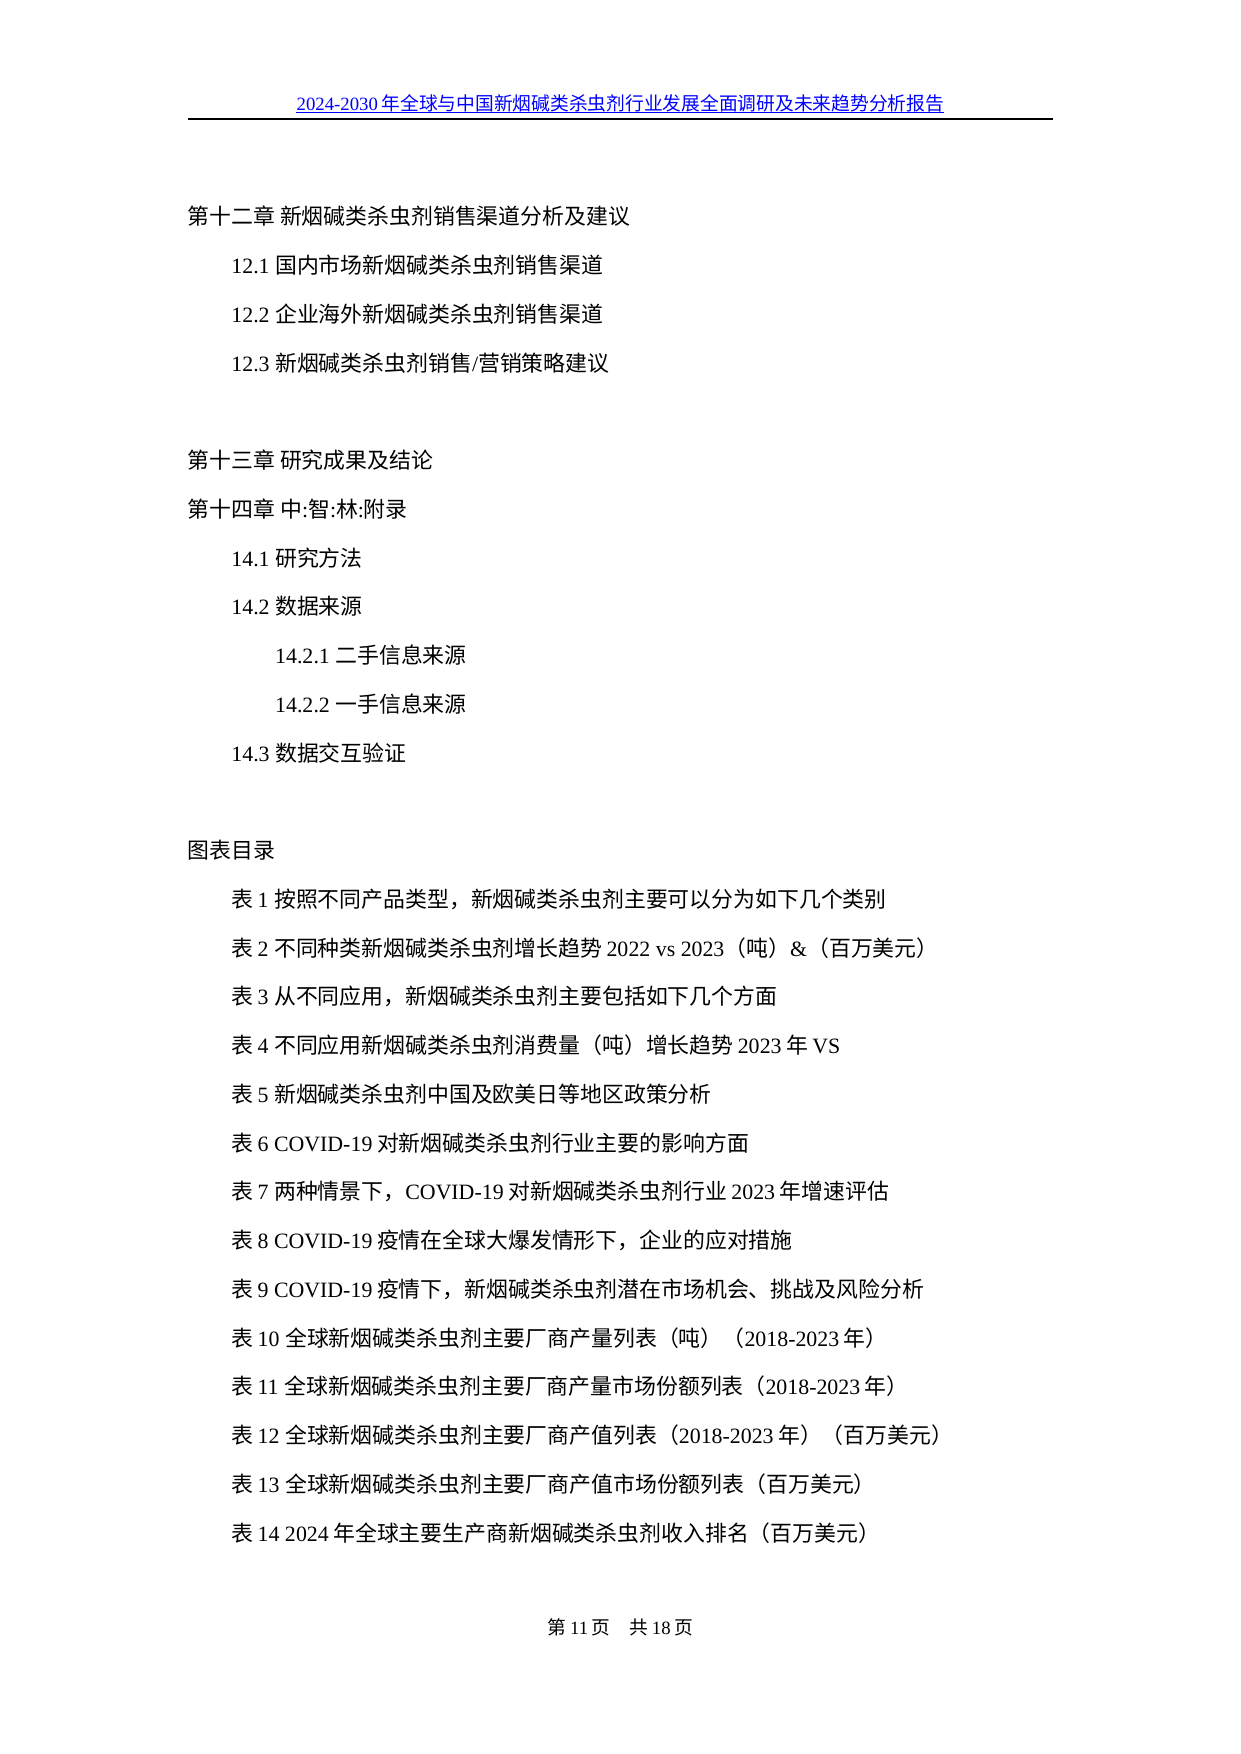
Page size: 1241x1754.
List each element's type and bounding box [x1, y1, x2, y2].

text [187, 150, 1053, 1548]
